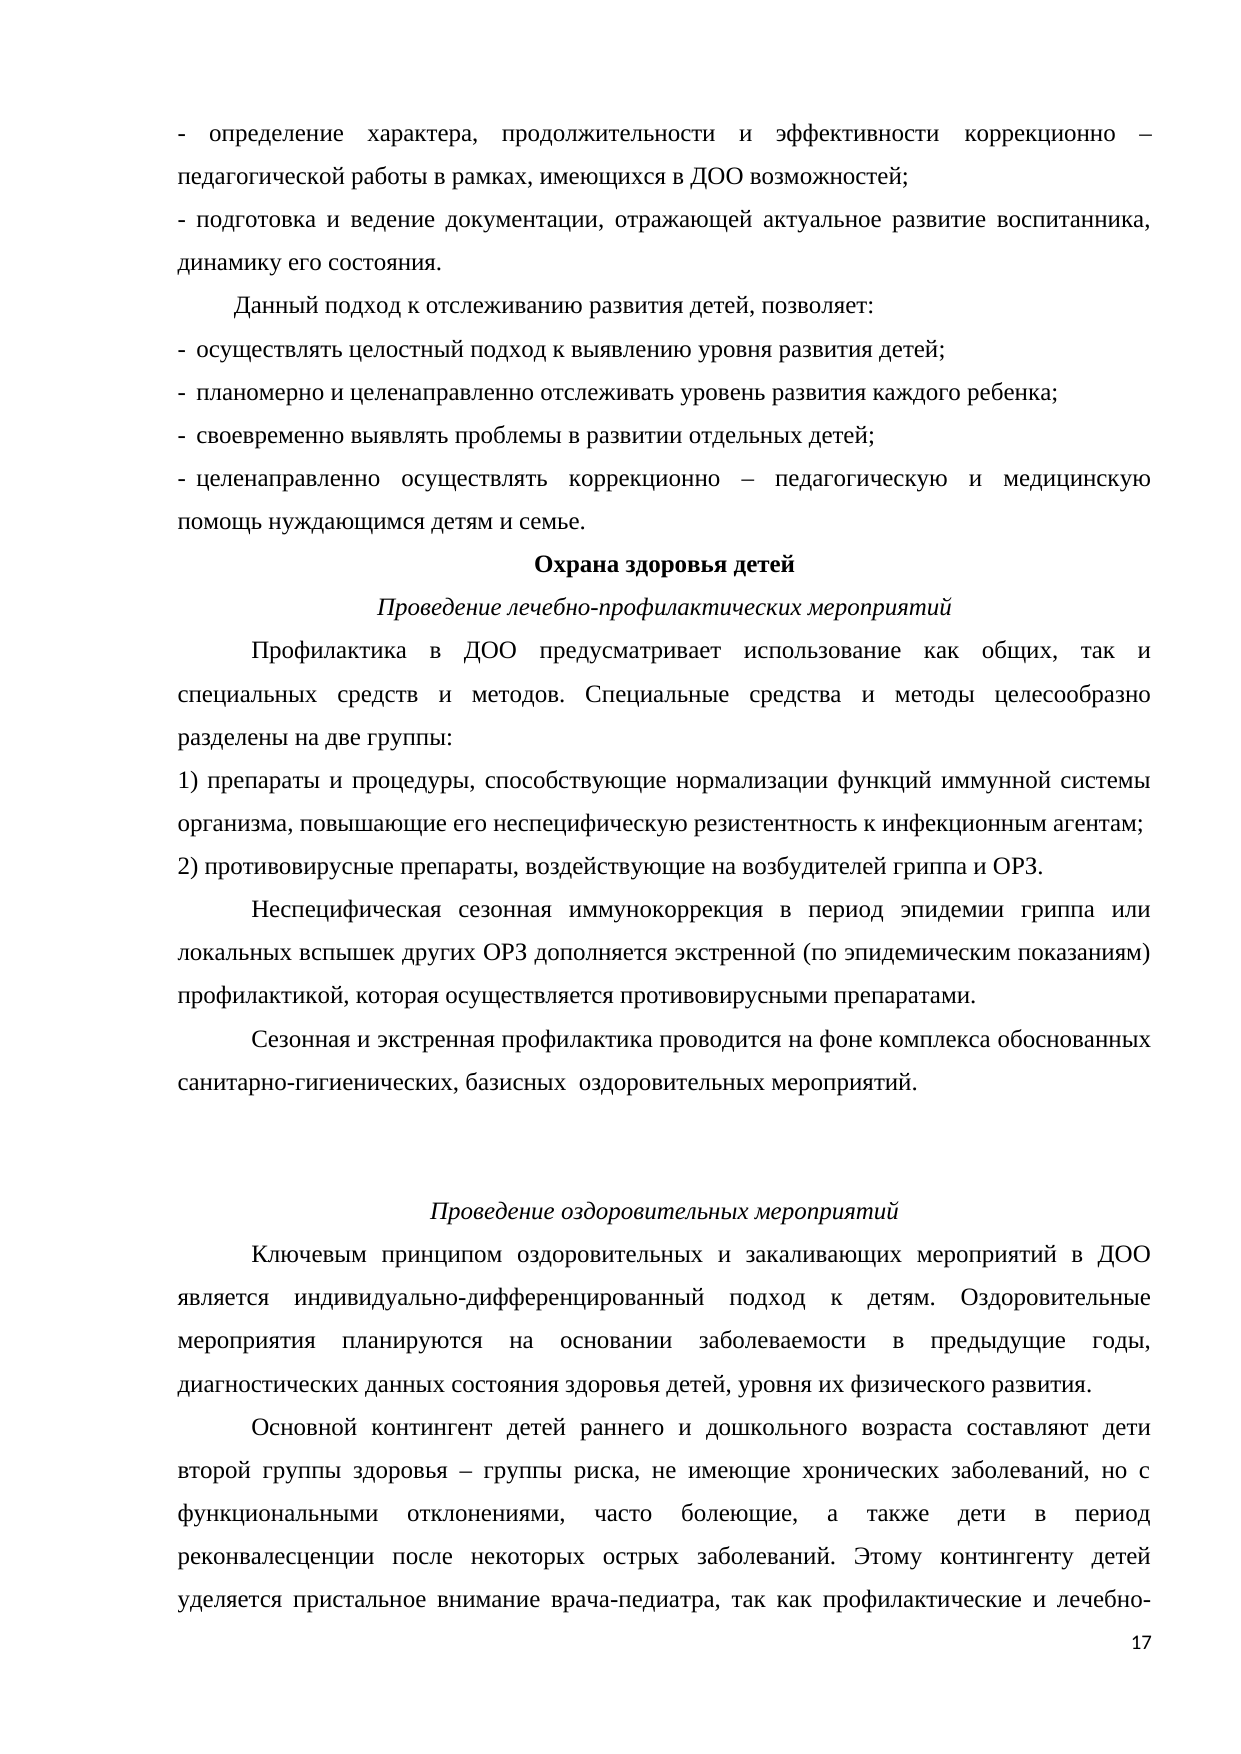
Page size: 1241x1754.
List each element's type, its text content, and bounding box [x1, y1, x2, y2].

list Проведение лечебно-профилактических мероприятий [177, 592, 1152, 621]
text - определение характера, продолжительности и эффективности коррекционно – педагогической работы в рамках, имеющихся в ДОО возможностей; [177, 118, 1152, 190]
text Профилактика в ДОО предусматривает использование как общих, так и специальных средств и методов. Специальные средства и методы целесообразно разделены на две группы: [177, 636, 1152, 751]
list Проведение оздоровительных мероприятий [177, 1196, 1152, 1225]
list целенаправленно осуществлять коррекционно – педагогическую и медицинскую помощь нуждающимся детям и семье. [177, 463, 1152, 535]
text Ключевым принципом оздоровительных и закаливающих мероприятий в ДОО является индивидуально-дифференцированный подход к детям. Оздоровительные мероприятия планируются на основании заболеваемости в предыдущие годы, диагностических данных состояния здоровья детей, уровня их физического развития. [177, 1239, 1152, 1397]
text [177, 1412, 1152, 1613]
text Неспецифическая сезонная иммунокоррекция в период эпидемии гриппа или локальных вспышек других ОРЗ дополняется экстренной (по эпидемическим показаниям) профилактикой, которая осуществляется противовирусными препаратами. [177, 894, 1152, 1009]
list планомерно и целенаправленно отслеживать уровень развития каждого ребенка; [177, 377, 1152, 406]
list своевременно выявлять проблемы в развитии отдельных детей; [177, 420, 1152, 449]
text 2) противовирусные препараты, воздействующие на возбудителей гриппа и ОРЗ. [177, 851, 1152, 880]
list Охрана здоровья детей [177, 549, 1152, 578]
text Данный подход к отслеживанию развития детей, позволяет: [177, 291, 1152, 319]
text - подготовка и ведение документации, отражающей актуальное развитие воспитанника, динамику его состояния. [177, 204, 1152, 276]
text 1) препараты и процедуры, способствующие нормализации функций иммунной системы организма, повышающие его неспецифическую резистентность к инфекционным агентам; [177, 765, 1152, 837]
text Сезонная и экстренная профилактика проводится на фоне комплекса обоснованных санитарно-гигиенических, базисных оздоровительных мероприятий. [177, 1024, 1152, 1096]
list осуществлять целостный подход к выявлению уровня развития детей; [177, 334, 1152, 362]
